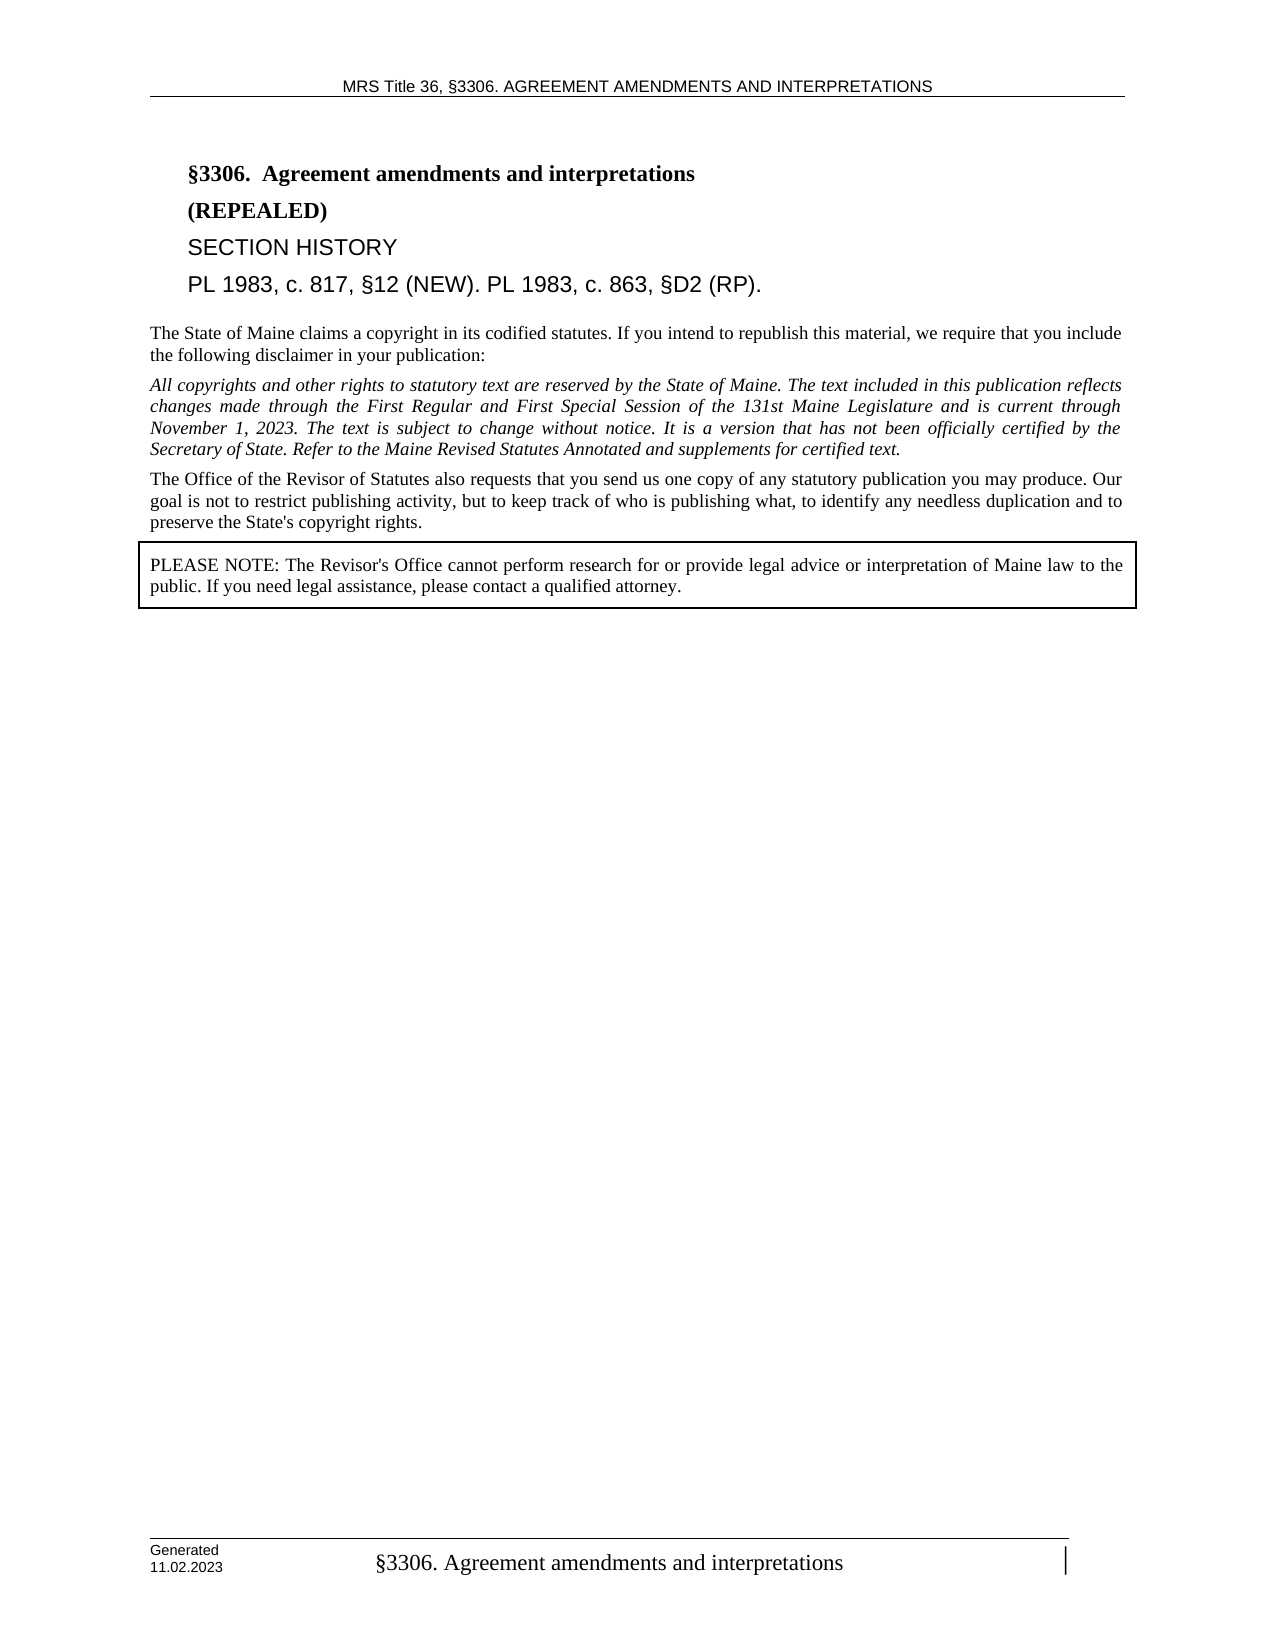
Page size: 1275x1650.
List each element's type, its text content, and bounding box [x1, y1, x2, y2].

text The Office of the Revisor of Statutes also requests that you send us one copy of any statutory publication you may produce. Our goal is not to restrict publishing activity, but to keep track of who is publishing what, to identify any needless duplication and to preserve the State's copyright rights. [150, 468, 1125, 533]
text PL 1983, c. 817, §12 (NEW). PL 1983, c. 863, §D2 (RP). [187, 271, 1125, 297]
text §3306. Agreement amendments and interpretations [187, 160, 1125, 187]
text PLEASE NOTE: The Revisor's Office cannot perform research for or provide legal advice or interpretation of Maine law to the public. If you need legal assistance, please contact a qualified attorney. [140, 543, 1135, 607]
text SECTION HISTORY [187, 234, 1125, 260]
text All copyrights and other rights to statutory text are reserved by the State of Maine. The text included in this publication reflects changes made through the First Regular and First Special Session of the 131st Maine Legislature and is current through November 1, 2023 . The text is subject to change without notice. It is a version that has not been officially certified by the Secretary of State. Refer to the Maine Revised Statutes Annotated and supplements for certified text. [150, 373, 1125, 460]
text The State of Maine claims a copyright in its codified statutes. If you intend to republish this material, we require that you include the following disclaimer in your publication: [150, 322, 1125, 365]
text (REPEALED) [187, 197, 1125, 223]
